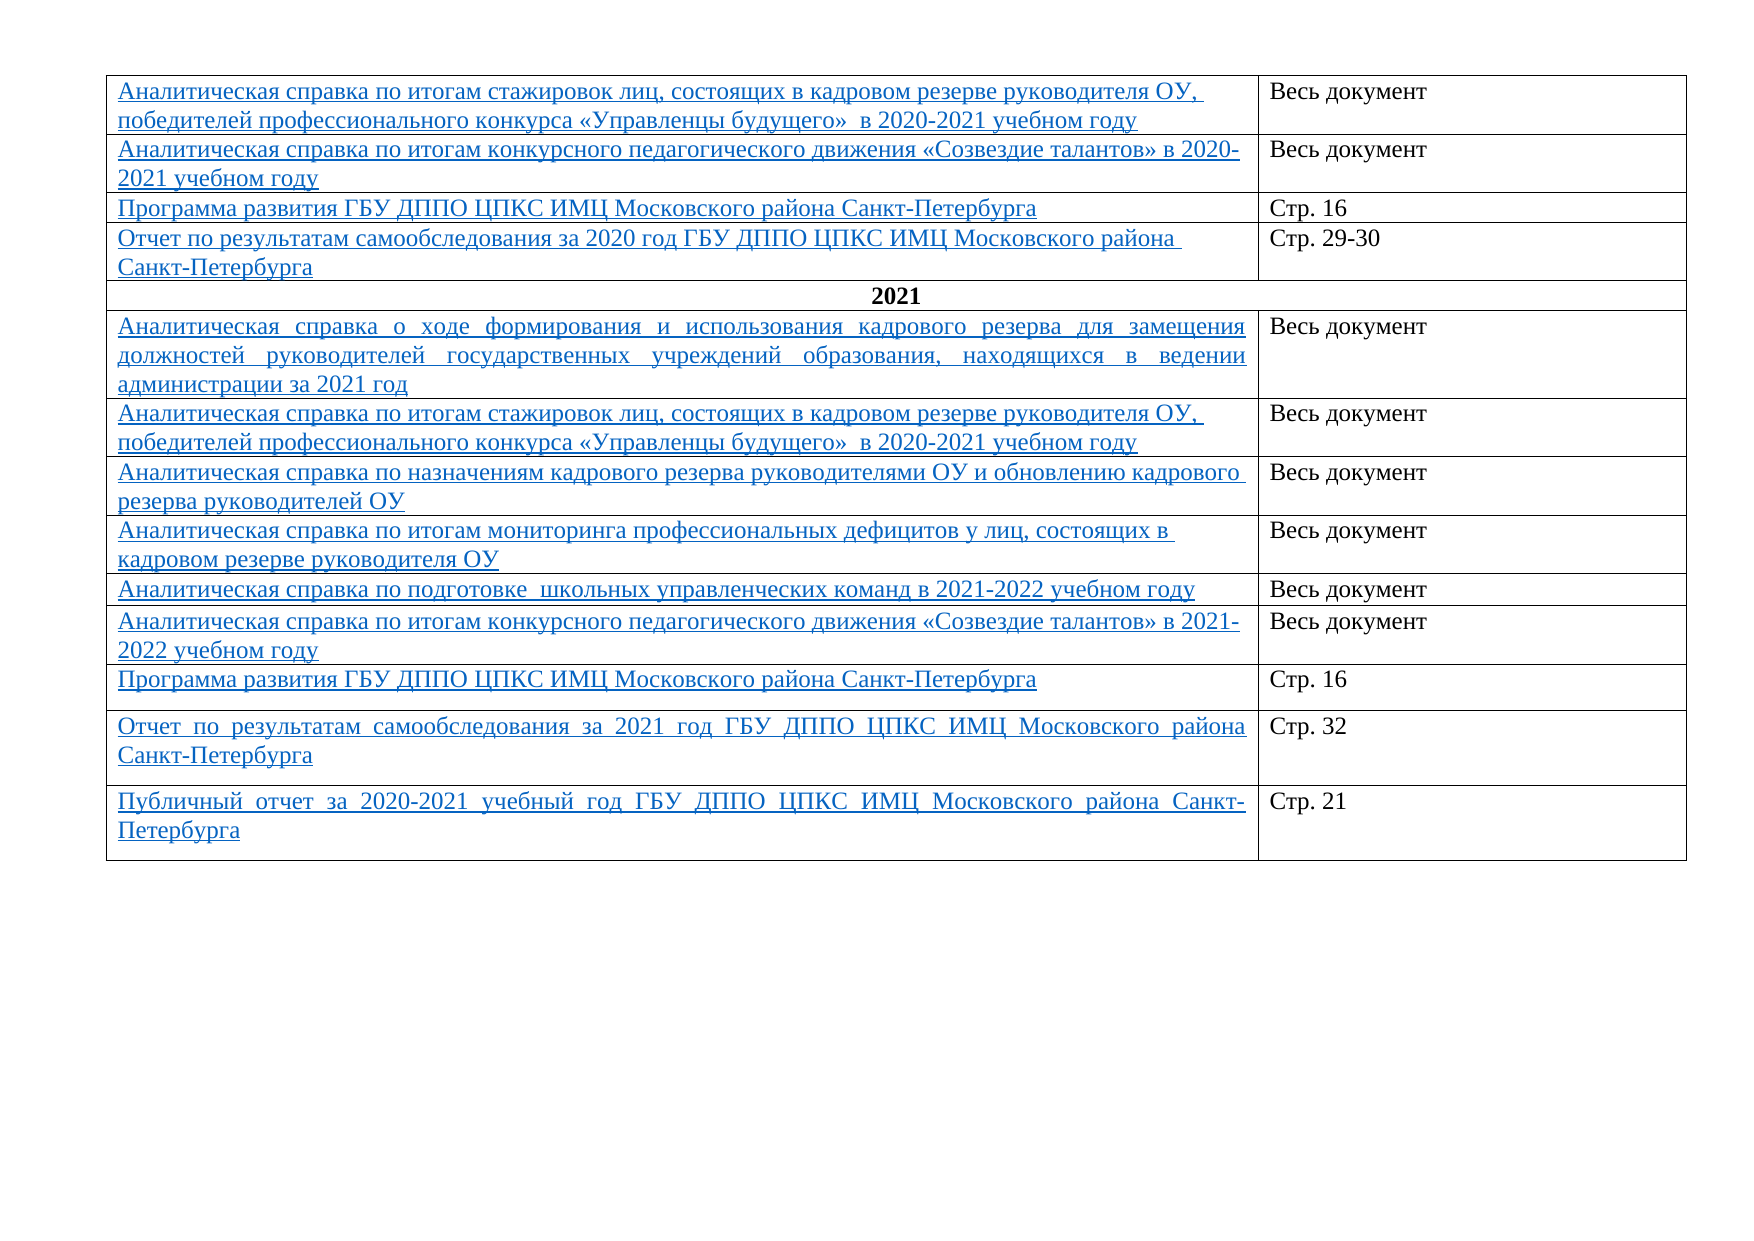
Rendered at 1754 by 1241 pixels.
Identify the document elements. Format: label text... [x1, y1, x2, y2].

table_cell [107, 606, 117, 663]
table_cell 2021 [107, 281, 1686, 310]
table_cell Весь документ [1259, 76, 1686, 133]
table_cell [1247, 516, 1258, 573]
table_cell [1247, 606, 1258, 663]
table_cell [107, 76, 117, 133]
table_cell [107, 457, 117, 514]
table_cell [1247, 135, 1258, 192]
table_cell Аналитическая справка по подготовке школьных управленческих команд в 2021-2022 учебном году [107, 574, 1258, 605]
table_cell Весь документ [1259, 311, 1686, 397]
table_cell Программа развития ГБУ ДППО ЦПКС ИМЦ Московского района Санкт-Петербурга [107, 193, 1258, 222]
table_cell Стр. 29-30 [1259, 223, 1686, 280]
table_cell Весь документ [1259, 135, 1686, 192]
table_cell Весь документ [1259, 457, 1686, 514]
table_cell Отчет по результатам самообследования за 2021 год ГБУ ДППО ЦПКС ИМЦ Московского района Санкт-Петербурга [107, 711, 1258, 785]
table_cell Отчет по результатам самообследования за 2020 год ГБУ ДППО ЦПКС ИМЦ Московского района Санкт-Петербурга [107, 223, 1258, 280]
table_cell Весь документ [1259, 574, 1686, 605]
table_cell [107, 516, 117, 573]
table_cell Публичный отчет за 2020-2021 учебный год ГБУ ДППО ЦПКС ИМЦ Московского района Санкт-Петербурга [107, 786, 1258, 860]
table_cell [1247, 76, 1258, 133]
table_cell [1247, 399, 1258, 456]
table_cell Весь документ [1259, 399, 1686, 456]
table_cell Стр. 32 [1259, 711, 1686, 785]
table_cell Стр. 16 [1259, 193, 1686, 222]
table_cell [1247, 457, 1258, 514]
table_cell Аналитическая справка о ходе формирования и использования кадрового резерва для замещения должностей руководителей государственных учреждений образования, находящихся в ведении администрации за 2021 год [107, 311, 1258, 397]
table_cell Программа развития ГБУ ДППО ЦПКС ИМЦ Московского района Санкт-Петербурга [107, 665, 1258, 710]
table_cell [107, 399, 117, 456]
table_cell Весь документ [1259, 606, 1686, 663]
table_cell Весь документ [1259, 516, 1686, 573]
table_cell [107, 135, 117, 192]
table_cell Стр. 16 [1259, 665, 1686, 710]
table_cell Стр. 21 [1259, 786, 1686, 860]
